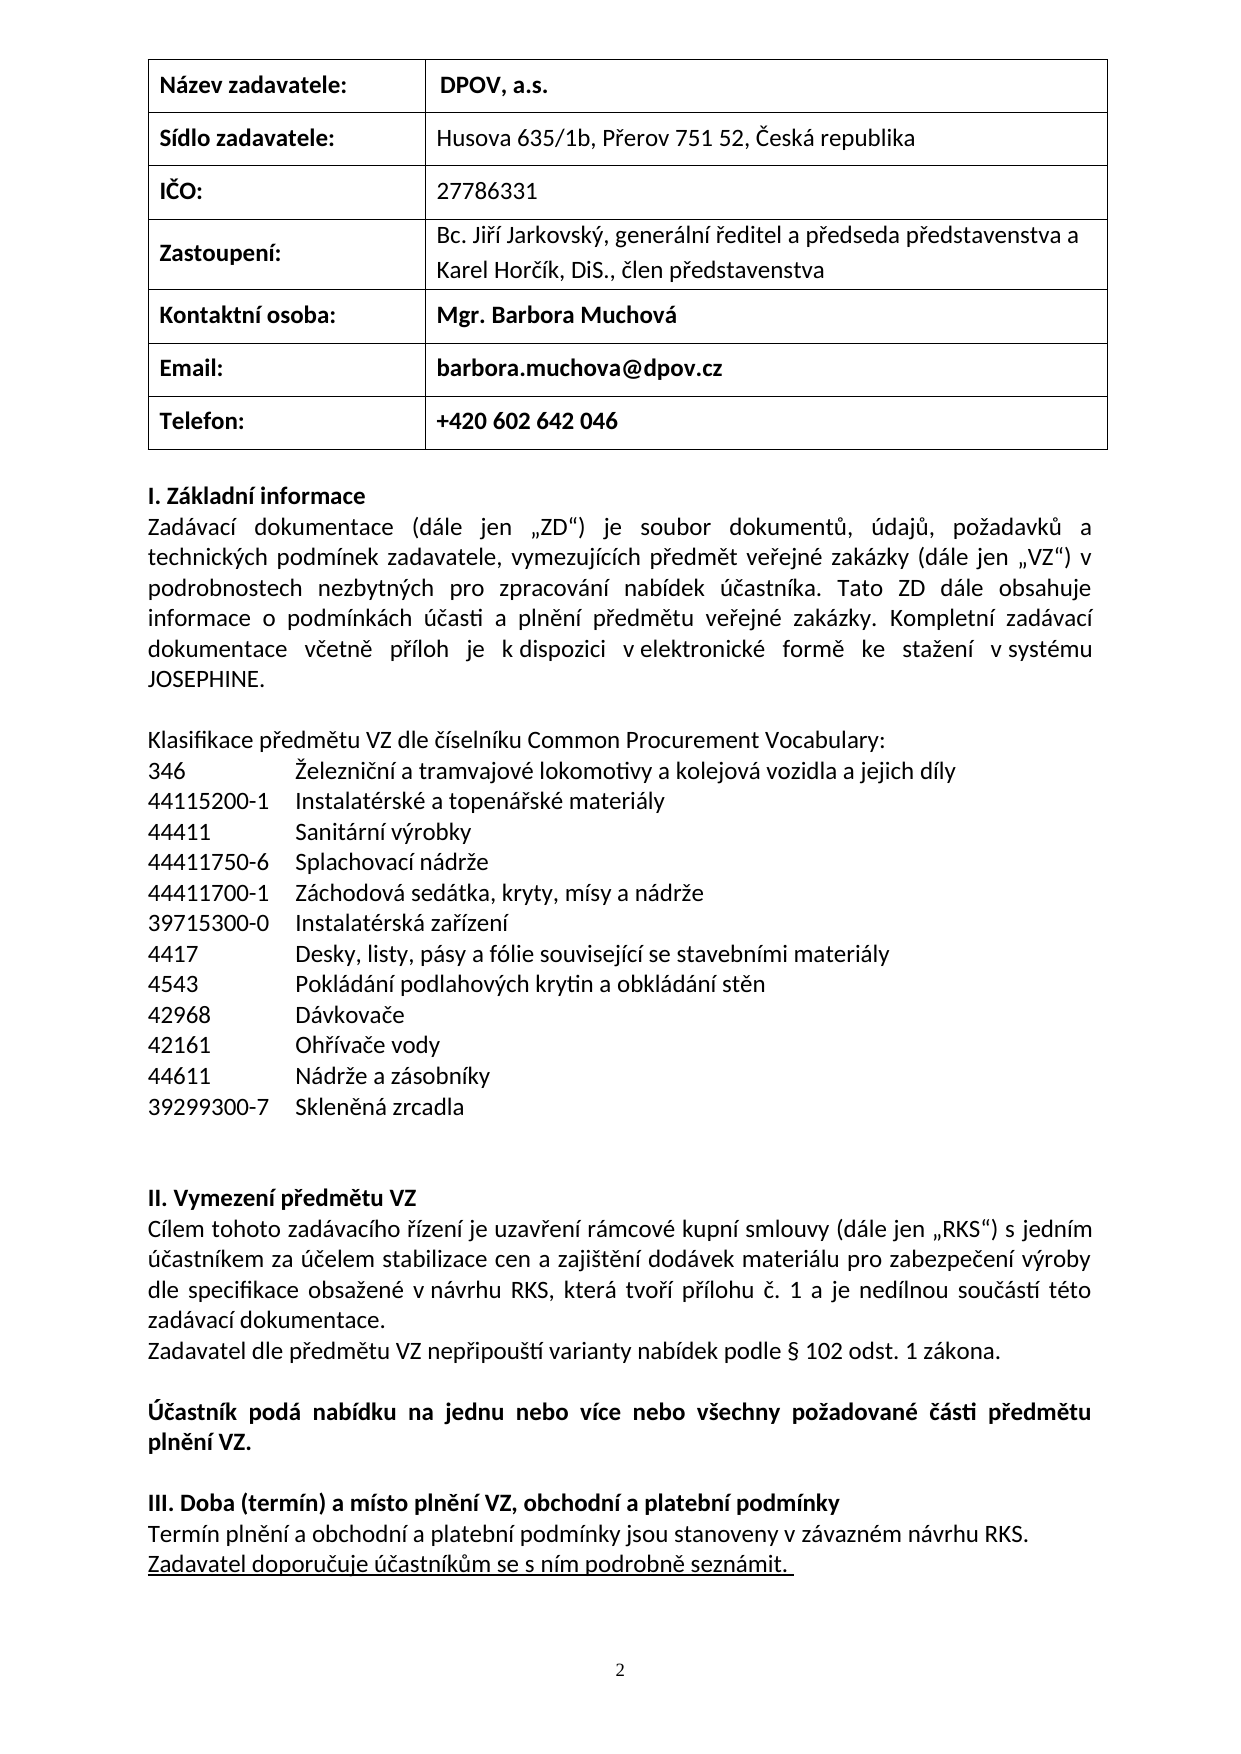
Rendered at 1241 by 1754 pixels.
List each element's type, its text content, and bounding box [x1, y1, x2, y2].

text 39715300-0 Instalatérská zařízení [148, 907, 1093, 938]
table_cell Husova 635/1b, Přerov 751 52, Česká republika [426, 113, 1107, 165]
text Cílem tohoto zadávacího řízení je uzavření rámcové kupní smlouvy (dále jen „RKS“) s jedním účastníkem za účelem stabilizace cen a zajištění dodávek materiálu pro zabezpečení výroby dle specifikace obsažené v návrhu RKS, která tvoří přílohu č. 1 a je nedílnou součástí této zadávací dokumentace. [148, 1213, 1093, 1335]
table_header Název zadavatele: [149, 60, 425, 112]
text 346 Železniční a tramvajové lokomotivy a kolejová vozidla a jejich díly [148, 755, 1093, 785]
table_header DPOV, a.s. [426, 60, 1107, 112]
text Termín plnění a obchodní a platební podmínky jsou stanoveny v závazném návrhu RKS. Zadavatel doporučuje účastníkům se s ním podrobně seznámit. [148, 1518, 1093, 1579]
text Zadavatel dle předmětu VZ nepřipouští varianty nabídek podle § 102 odst. 1 zákona. [148, 1335, 1093, 1365]
table_cell Mgr. Barbora Muchová [426, 290, 1107, 342]
text 44411700-1 Záchodová sedátka, kryty, mísy a nádrže [148, 877, 1093, 907]
text Účastník podá nabídku na jednu nebo více nebo všechny požadované části předmětu plnění VZ. [148, 1396, 1093, 1457]
text III. Doba (termín) a místo plnění VZ, obchodní a platební podmínky [148, 1487, 1093, 1518]
text 44411 Sanitární výrobky [148, 816, 1093, 846]
text Zadávací dokumentace (dále jen „ZD“) je soubor dokumentů, údajů, požadavků a technických podmínek zadavatele, vymezujících předmět veřejné zakázky (dále jen „VZ“) v podrobnostech nezbytných pro zpracování nabídek účastníka. Tato ZD dále obsahuje informace o podmínkách účasti a plnění předmětu veřejné zakázky. Kompletní zadávací dokumentace včetně příloh je k dispozici v elektronické formě ke stažení v systému JOSEPHINE. [148, 511, 1093, 694]
text 44611 Nádrže a zásobníky [148, 1060, 1093, 1091]
text I. Základní informace [148, 480, 1093, 511]
table_cell Email: [149, 344, 425, 396]
text II. Vymezení předmětu VZ [148, 1182, 1093, 1213]
text 4417 Desky, listy, pásy a fólie související se stavebními materiály [148, 938, 1093, 968]
table_cell barbora.muchova@dpov.cz [426, 344, 1107, 396]
text 44411750-6 Splachovací nádrže [148, 846, 1093, 877]
table_cell IČO: [149, 166, 425, 218]
table_cell Kontaktní osoba: [149, 290, 425, 342]
table_cell Zastoupení: [149, 220, 425, 289]
table_cell Sídlo zadavatele: [149, 113, 425, 165]
text 42968 Dávkovače [148, 999, 1093, 1029]
table_cell 27786331 [426, 166, 1107, 218]
text 44115200-1 Instalatérské a topenářské materiály [148, 785, 1093, 816]
table_cell +420 602 642 046 [426, 397, 1107, 449]
text Klasifikace předmětu VZ dle číselníku Common Procurement Vocabulary: [148, 724, 1093, 755]
table_cell Telefon: [149, 397, 425, 449]
text 42161 Ohřívače vody [148, 1029, 1093, 1060]
table_cell Bc. Jiří Jarkovský, generální ředitel a předseda představenstva a Karel Horčík, DiS., člen představenstva [426, 220, 1107, 289]
text 4543 Pokládání podlahových krytin a obkládání stěn [148, 968, 1093, 999]
text 39299300-7 Skleněná zrcadla [148, 1091, 1093, 1121]
